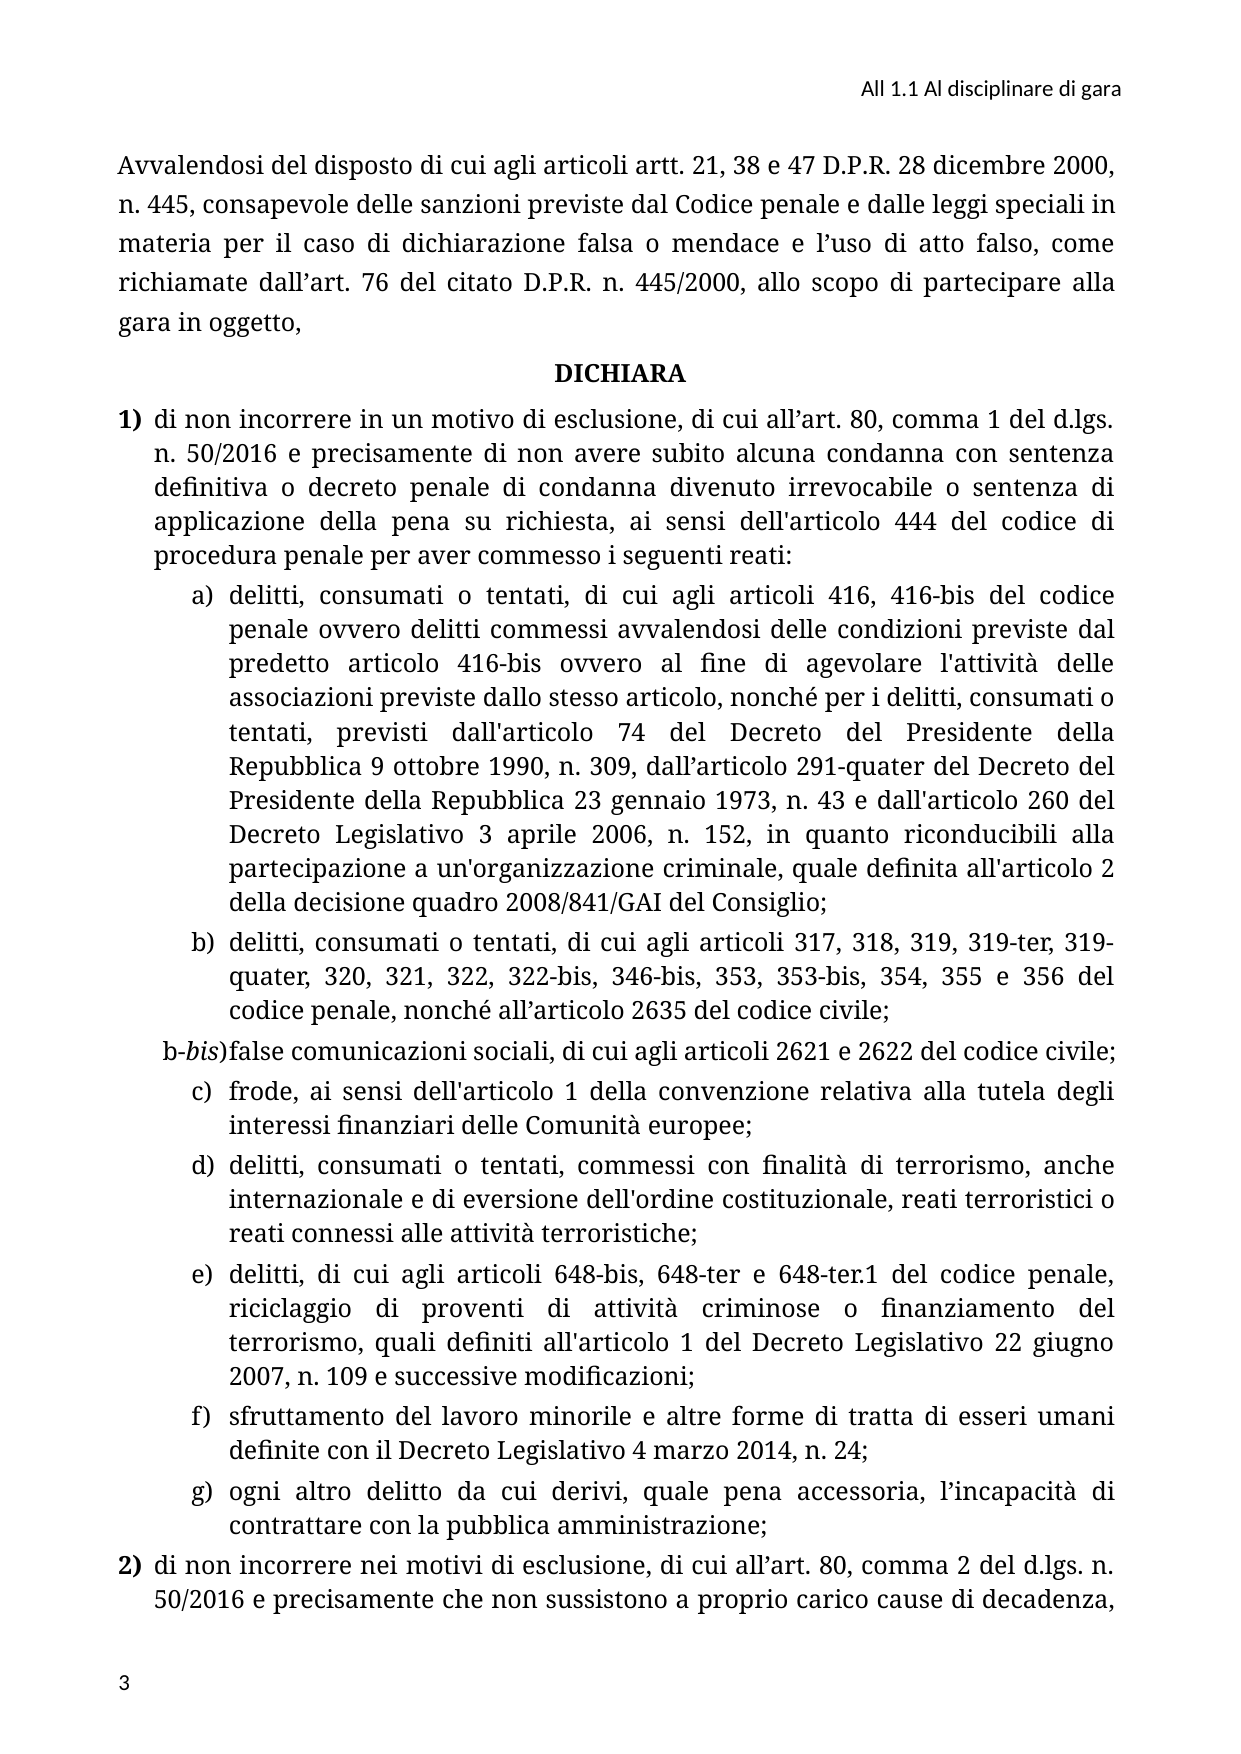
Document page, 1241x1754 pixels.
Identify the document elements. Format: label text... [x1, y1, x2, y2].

list delitti, di cui agli articoli 648-bis, 648-ter e 648-ter.1 del codice penale, riciclaggio di proventi di attività criminose o finanziamento del terrorismo, quali definiti all'articolo 1 del Decreto Legislativo 22 giugno 2007, n. 109 e successive modificazioni; [191, 1256, 1116, 1393]
text b-bis) false comunicazioni sociali, di cui agli articoli 2621 e 2622 del codice civile; [162, 1033, 1122, 1067]
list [118, 1548, 1116, 1616]
text Avvalendosi del disposto di cui agli articoli artt. 21, 38 e 47 D.P.R. 28 dicembre 2000, n. 445, consapevole delle sanzioni previste dal Codice penale e dalle leggi speciali in materia per il caso di dichiarazione falsa o mendace e l’uso di atto falso, come richiamate dall’art. 76 del citato D.P.R. n. 445/2000, allo scopo di partecipare alla gara in oggetto, [117, 148, 1117, 338]
list delitti, consumati o tentati, commessi con finalità di terrorismo, anche internazionale e di eversione dell'ordine costituzionale, reati terroristici o reati connessi alle attività terroristiche; [191, 1148, 1116, 1250]
text DICHIARA [118, 356, 1122, 390]
list di non incorrere in un motivo di esclusione, di cui all’art. 80, comma 1 del d.lgs. n. 50/2016 e precisamente di non avere subito alcuna condanna con sentenza definitiva o decreto penale di condanna divenuto irrevocabile o sentenza di applicazione della pena su richiesta, ai sensi dell'articolo 444 del codice di procedura penale per aver commesso i seguenti reati: [118, 401, 1116, 572]
list frode, ai sensi dell'articolo 1 della convenzione relativa alla tutela degli interessi finanziari delle Comunità europee; [191, 1073, 1116, 1142]
list delitti, consumati o tentati, di cui agli articoli 317, 318, 319, 319-ter, 319-quater, 320, 321, 322, 322-bis, 346-bis, 353, 353-bis, 354, 355 e 356 del codice penale, nonché all’articolo 2635 del codice civile; [191, 925, 1116, 1027]
list ogni altro delitto da cui derivi, quale pena accessoria, l’incapacità di contrattare con la pubblica amministrazione; [191, 1473, 1116, 1541]
list delitti, consumati o tentati, di cui agli articoli 416, 416-bis del codice penale ovvero delitti commessi avvalendosi delle condizioni previste dal predetto articolo 416-bis ovvero al fine di agevolare l'attività delle associazioni previste dallo stesso articolo, nonché per i delitti, consumati o tentati, previsti dall'articolo 74 del Decreto del Presidente della Repubblica 9 ottobre 1990, n. 309, dall’articolo 291-quater del Decreto del Presidente della Repubblica 23 gennaio 1973, n. 43 e dall'articolo 260 del Decreto Legislativo 3 aprile 2006, n. 152, in quanto riconducibili alla partecipazione a un'organizzazione criminale, quale definita all'articolo 2 della decisione quadro 2008/841/GAI del Consiglio; [191, 578, 1116, 918]
list sfruttamento del lavoro minorile e altre forme di tratta di esseri umani definite con il Decreto Legislativo 4 marzo 2014, n. 24; [191, 1399, 1116, 1467]
